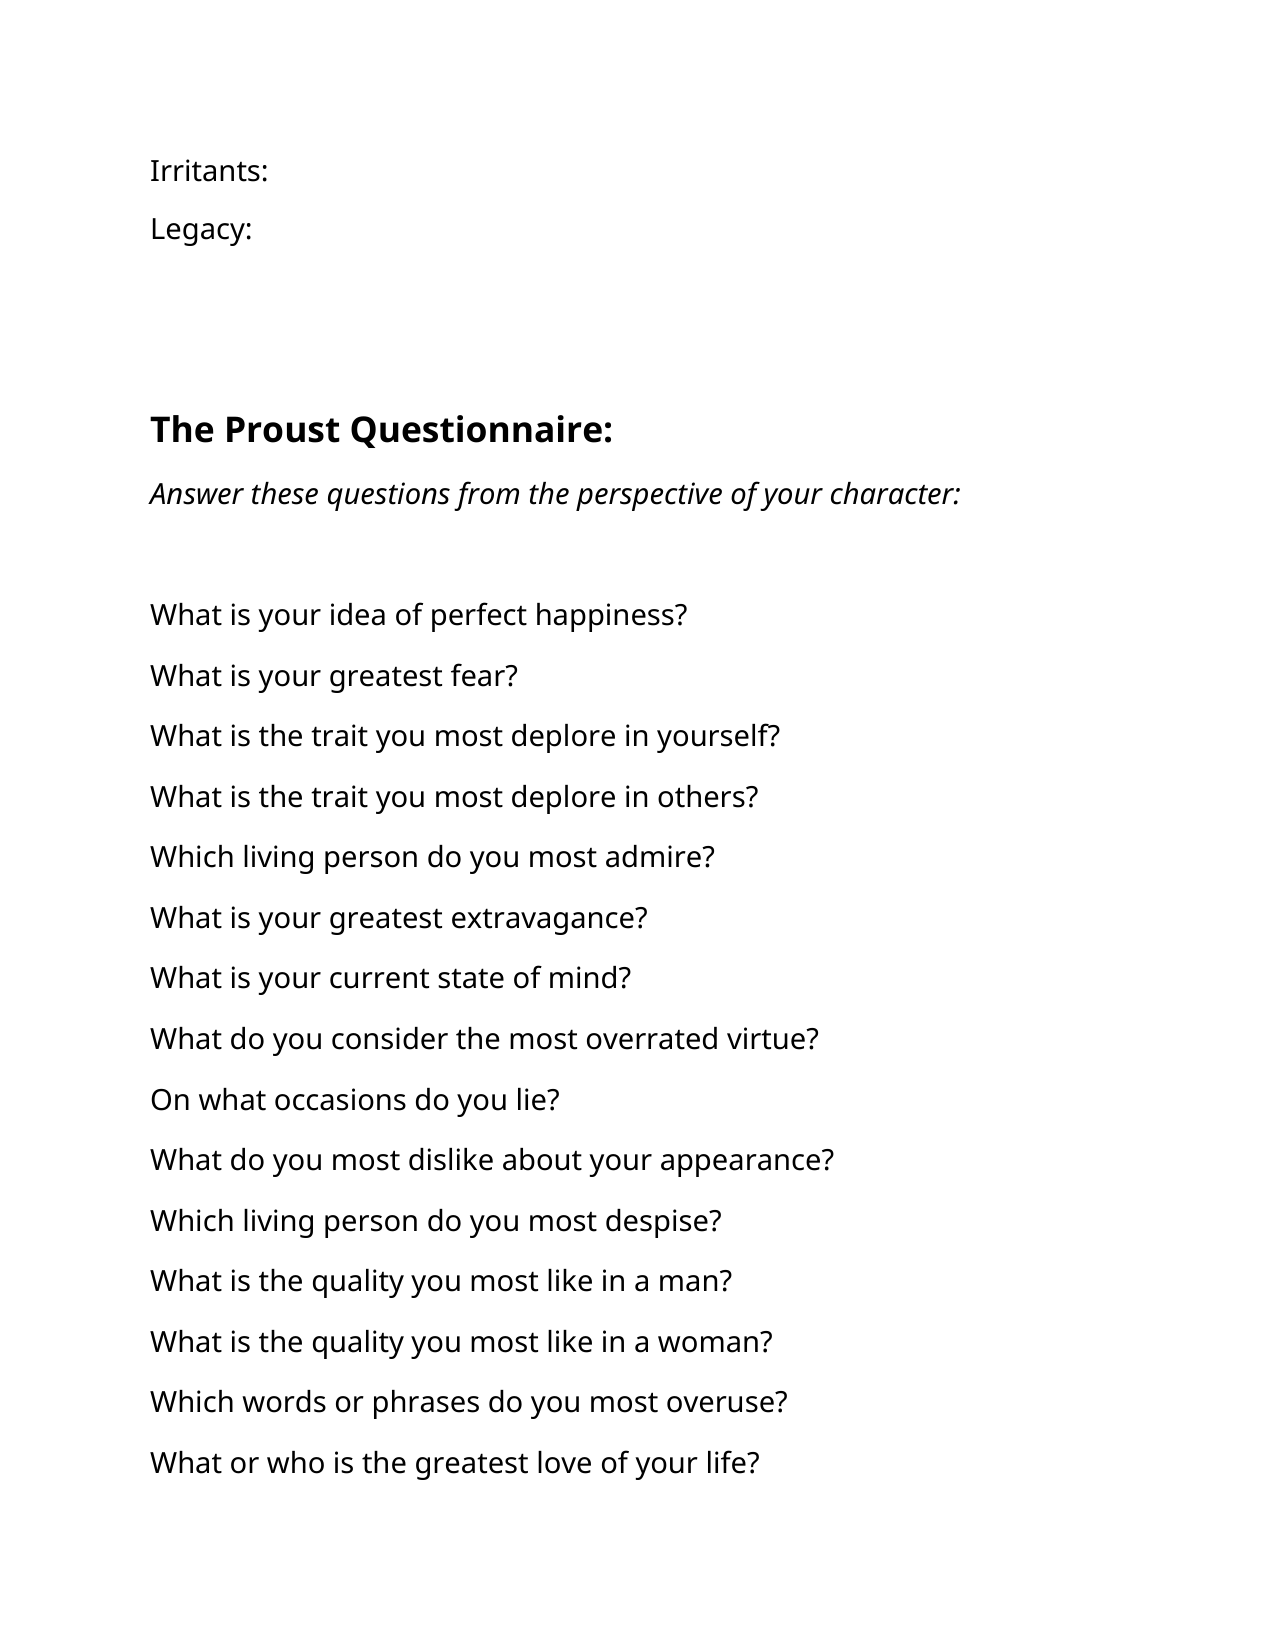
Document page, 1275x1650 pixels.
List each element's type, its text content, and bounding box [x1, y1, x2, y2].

text What is your idea of perfect happiness? [150, 595, 1125, 634]
text What is the trait you most deplore in yourself? [150, 716, 1125, 755]
text Which living person do you most admire? [150, 837, 1125, 876]
text Which living person do you most despise? [150, 1200, 1125, 1239]
text What is your greatest fear? [150, 655, 1125, 695]
text What or who is the greatest love of your life? [150, 1442, 1125, 1482]
text Legacy: [150, 208, 1125, 248]
text The Proust Questionnaire: [150, 404, 1125, 453]
text What is the quality you most like in a woman? [150, 1321, 1125, 1361]
text What do you consider the most overrated virtue? [150, 1018, 1125, 1058]
text On what occasions do you lie? [150, 1079, 1125, 1118]
text Answer these questions from the perspective of your character: [150, 474, 1125, 513]
text What is the trait you most deplore in others? [150, 776, 1125, 816]
text Which words or phrases do you most overuse? [150, 1381, 1125, 1421]
text What is your greatest extravagance? [150, 897, 1125, 937]
text What do you most dislike about your appearance? [150, 1139, 1125, 1179]
text What is your current state of mind? [150, 958, 1125, 997]
text Irritants: [150, 150, 1125, 190]
text What is the quality you most like in a man? [150, 1260, 1125, 1300]
